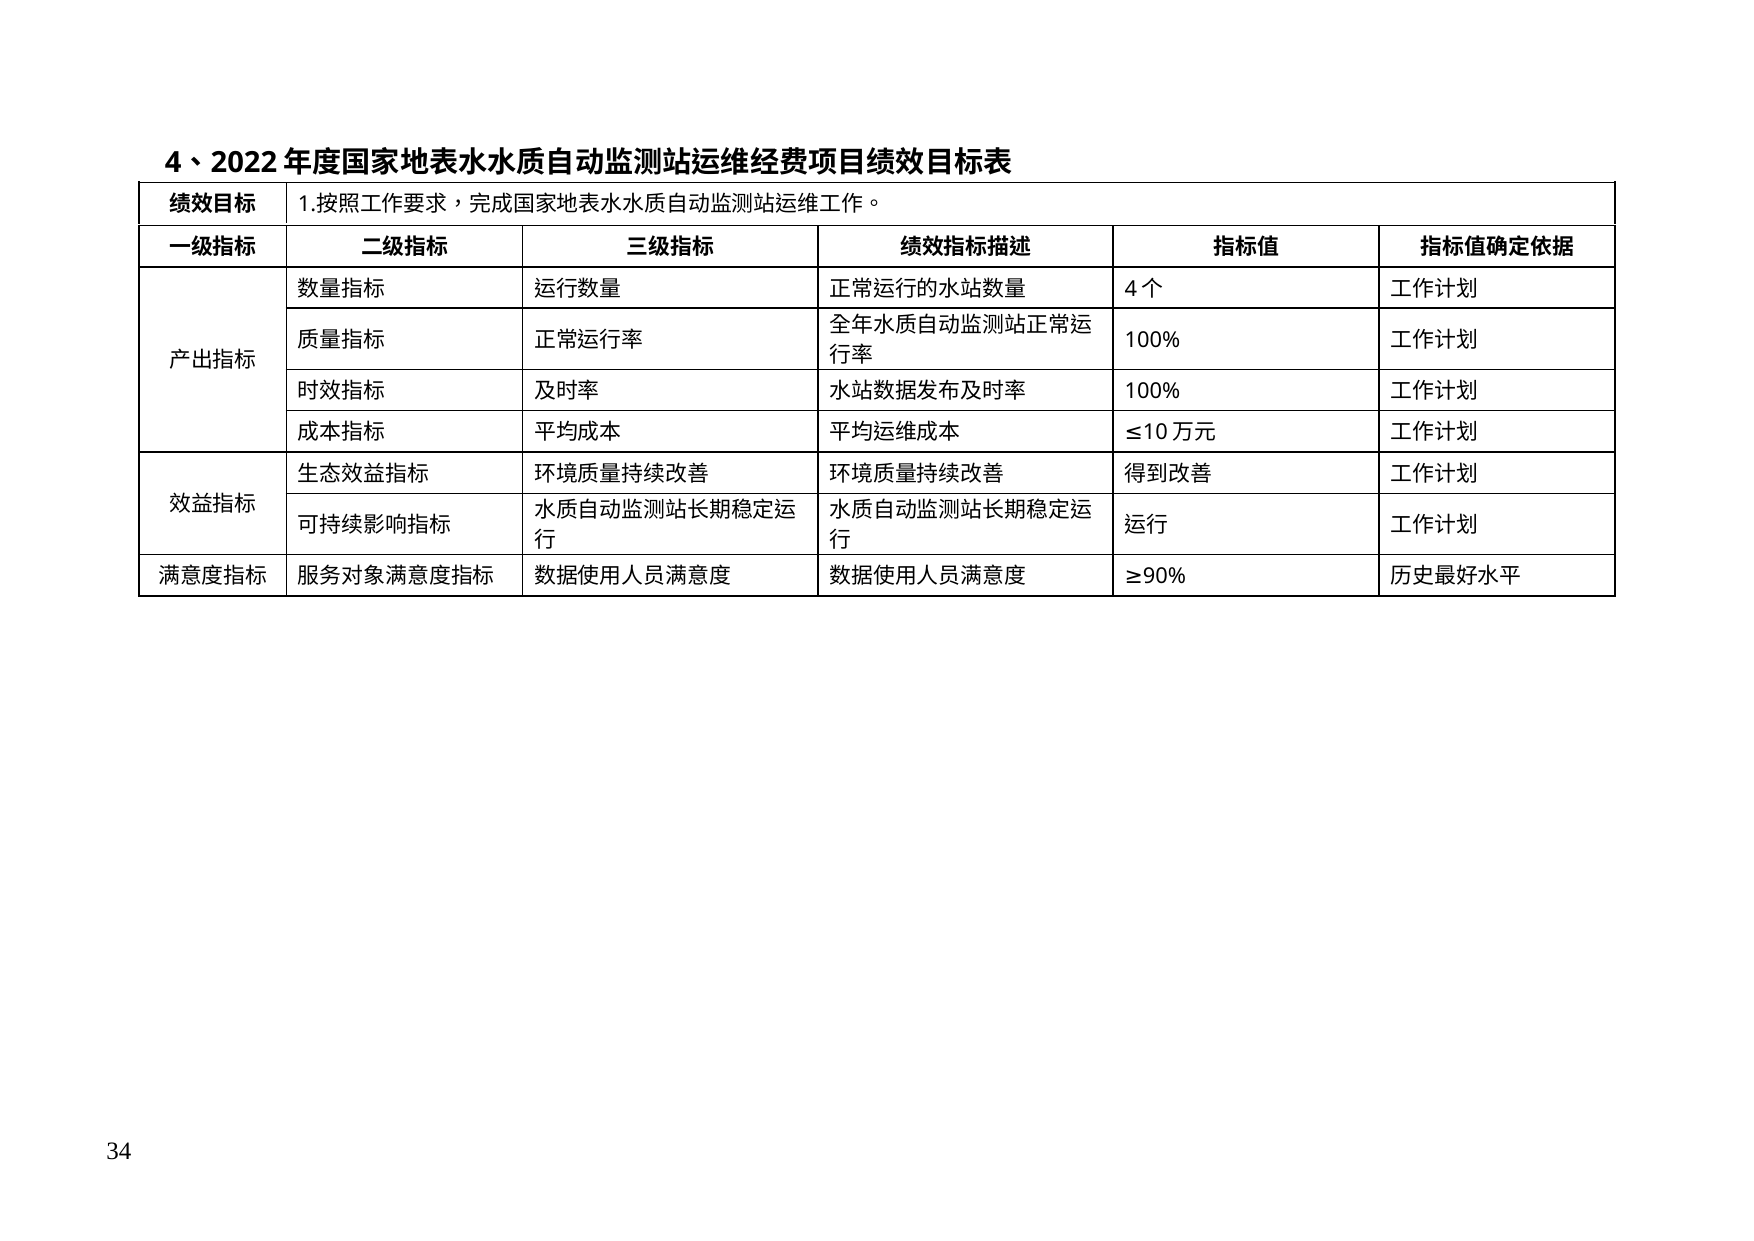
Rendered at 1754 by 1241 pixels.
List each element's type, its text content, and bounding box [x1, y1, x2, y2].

table_cell 工作计划 [1380, 494, 1614, 554]
table_cell 水质自动监测站长期稳定运行 [819, 494, 1112, 554]
table_cell 工作计划 [1380, 268, 1614, 307]
table_cell 工作计划 [1380, 453, 1614, 492]
table_cell 运行数量 [523, 268, 817, 307]
table_header 三级指标 [523, 226, 817, 266]
table_cell 满意度指标 [140, 555, 286, 595]
table_header 绩效目标 [140, 183, 286, 223]
table_cell 及时率 [523, 370, 817, 410]
table_cell 生态效益指标 [287, 453, 522, 492]
table_cell 产出指标 [140, 268, 286, 451]
table_cell 历史最好水平 [1380, 555, 1614, 595]
table_cell 100% [1114, 309, 1378, 368]
table_cell 服务对象满意度指标 [287, 555, 522, 595]
table_cell 质量指标 [287, 309, 522, 368]
table_header 1.按照工作要求，完成国家地表水水质自动监测站运维工作。 [287, 183, 1614, 223]
text 4、2022年度国家地表水水质自动监测站运维经费项目绩效目标表 [106, 142, 1648, 181]
table_cell 水质自动监测站长期稳定运行 [523, 494, 817, 554]
table_cell 水站数据发布及时率 [819, 370, 1112, 410]
table_cell 环境质量持续改善 [819, 453, 1112, 492]
table_cell 平均运维成本 [819, 411, 1112, 451]
table_cell ≤10万元 [1114, 411, 1378, 451]
table_cell 得到改善 [1114, 453, 1378, 492]
table_cell 环境质量持续改善 [523, 453, 817, 492]
table_cell 数据使用人员满意度 [819, 555, 1112, 595]
table_cell 时效指标 [287, 370, 522, 410]
table_header 绩效指标描述 [819, 226, 1112, 266]
table_cell 4个 [1114, 268, 1378, 307]
table_header 二级指标 [287, 226, 522, 266]
table_cell 成本指标 [287, 411, 522, 451]
table_header 指标值确定依据 [1380, 226, 1614, 266]
table_cell 正常运行的水站数量 [819, 268, 1112, 307]
table_header 指标值 [1114, 226, 1378, 266]
table_cell 工作计划 [1380, 309, 1614, 368]
table_cell 100% [1114, 370, 1378, 410]
table_cell 可持续影响指标 [287, 494, 522, 554]
table_cell 效益指标 [140, 453, 286, 554]
table_cell 工作计划 [1380, 411, 1614, 451]
table_cell 运行 [1114, 494, 1378, 554]
table_cell 数据使用人员满意度 [523, 555, 817, 595]
table_header 一级指标 [140, 226, 286, 266]
table_cell 正常运行率 [523, 309, 817, 368]
table_cell 平均成本 [523, 411, 817, 451]
table_cell 数量指标 [287, 268, 522, 307]
table_cell 工作计划 [1380, 370, 1614, 410]
table_cell ≥90% [1114, 555, 1378, 595]
table_cell 全年水质自动监测站正常运行率 [819, 309, 1112, 368]
